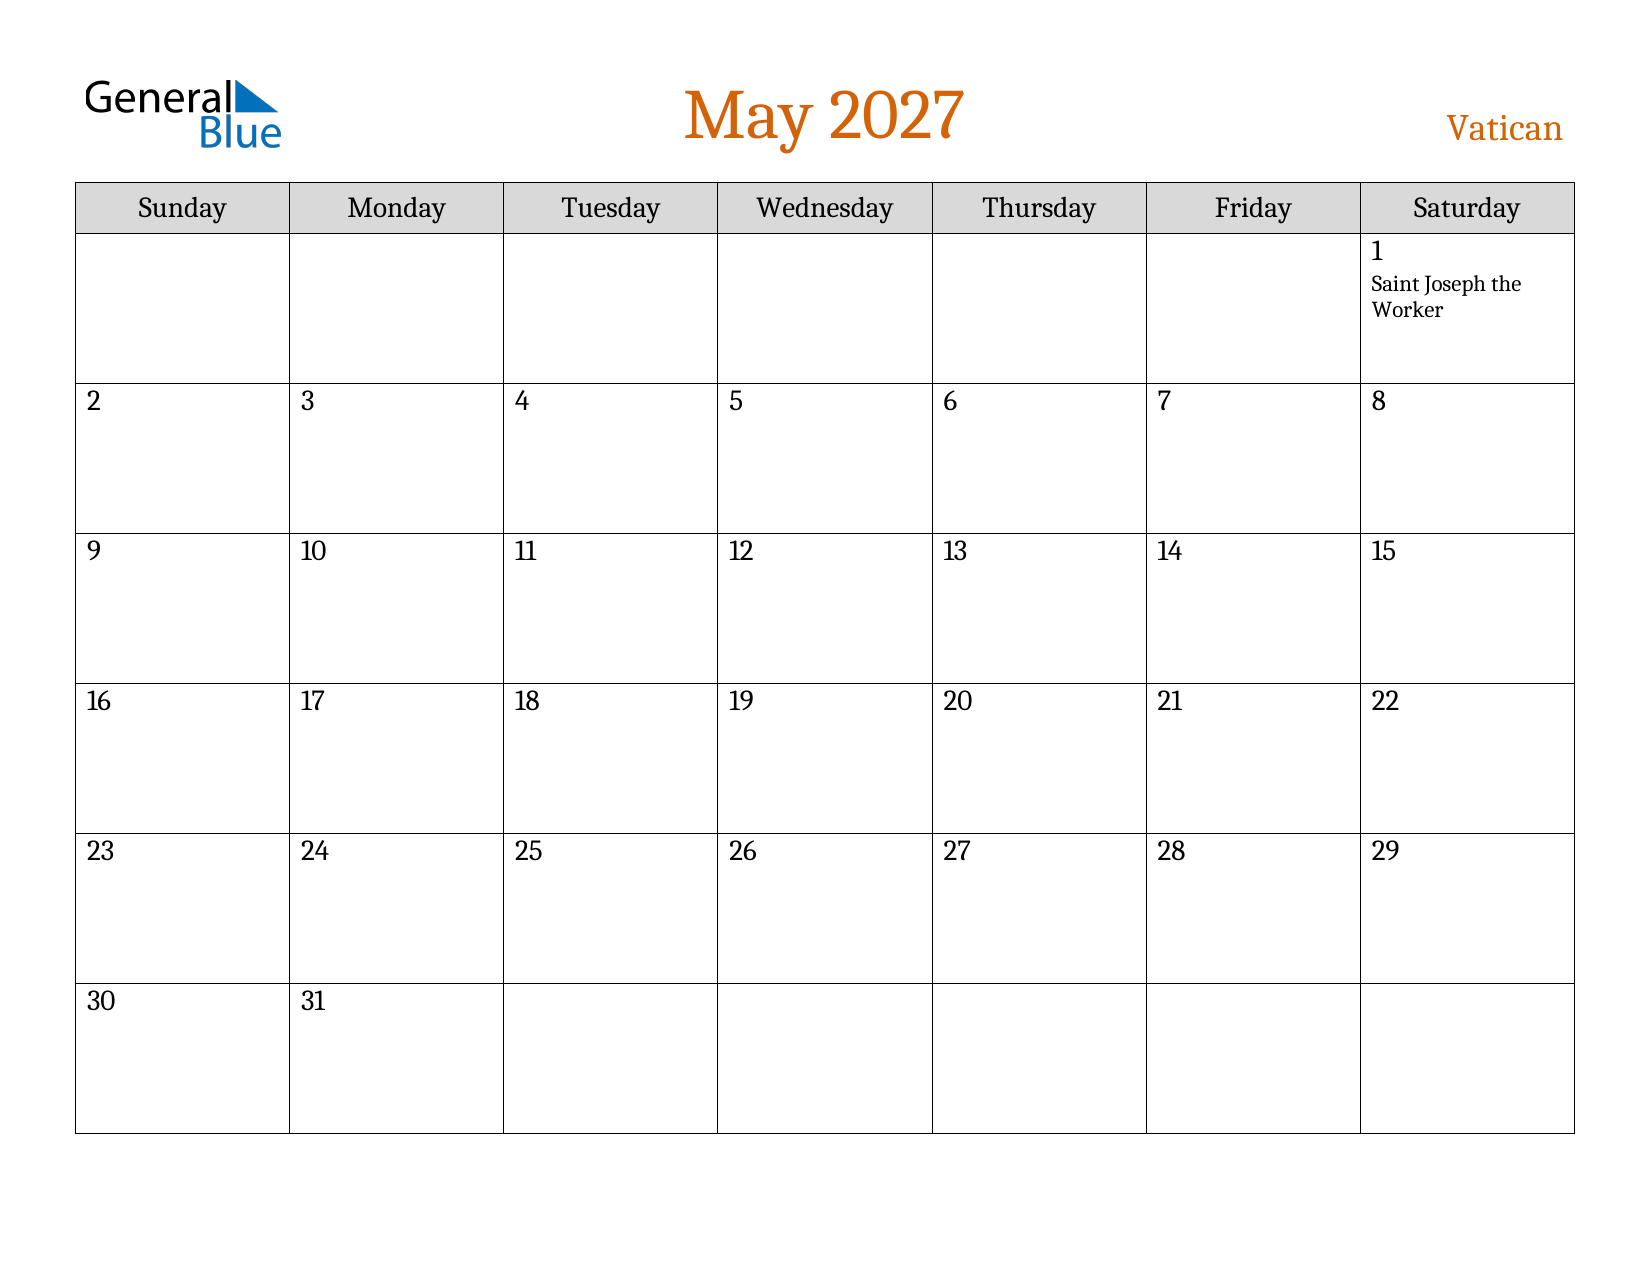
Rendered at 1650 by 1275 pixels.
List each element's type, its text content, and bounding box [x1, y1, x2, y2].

table_cell 26 [718, 834, 932, 870]
table_cell [290, 570, 503, 683]
table_cell Tuesday [504, 183, 717, 233]
table_cell 28 [1147, 834, 1360, 870]
table_cell 15 [1361, 534, 1574, 570]
table_cell [76, 1020, 289, 1133]
table_cell [1147, 1020, 1360, 1133]
table_cell [1147, 984, 1360, 1020]
table_cell [933, 984, 1146, 1020]
table_cell 2 [76, 384, 289, 420]
table_cell 30 [76, 984, 289, 1020]
table_cell [290, 420, 503, 533]
table_cell 5 [718, 384, 932, 420]
table_cell 4 [504, 384, 717, 420]
table_cell [1147, 234, 1360, 270]
table_cell 21 [1147, 684, 1360, 720]
table_cell [718, 720, 932, 833]
table_cell Friday [1147, 183, 1360, 233]
table_cell 6 [933, 384, 1146, 420]
table_cell [290, 1020, 503, 1133]
table_cell 1 [1361, 234, 1574, 270]
table_cell 10 [290, 534, 503, 570]
table_cell [76, 270, 289, 383]
table_cell [718, 1020, 932, 1133]
table_cell Thursday [933, 183, 1146, 233]
table_cell 27 [933, 834, 1146, 870]
table_cell [718, 570, 932, 683]
table_cell Wednesday [718, 183, 932, 233]
table_cell [1147, 870, 1360, 983]
table_cell 31 [290, 984, 503, 1020]
table_cell [290, 870, 503, 983]
table_cell 29 [1361, 834, 1574, 870]
table_cell [1361, 870, 1574, 983]
table_cell 25 [504, 834, 717, 870]
table_cell 8 [1361, 384, 1574, 420]
table_cell [1361, 420, 1574, 533]
table_cell [76, 720, 289, 833]
table_header Vatican [1146, 75, 1574, 182]
table_cell [933, 1020, 1146, 1133]
table_cell 23 [76, 834, 289, 870]
table_cell [933, 720, 1146, 833]
table_cell [1147, 720, 1360, 833]
table_cell [504, 234, 717, 270]
table_cell [1361, 720, 1574, 833]
table_cell [504, 1020, 717, 1133]
table_cell [933, 234, 1146, 270]
table_cell [504, 570, 717, 683]
table_cell [1361, 570, 1574, 683]
table_cell [933, 870, 1146, 983]
table_cell [718, 234, 932, 270]
table_cell [933, 420, 1146, 533]
table_cell Sunday [76, 183, 289, 233]
table_cell [1147, 270, 1360, 383]
table_cell [718, 270, 932, 383]
table_cell [718, 870, 932, 983]
table_cell [290, 720, 503, 833]
table_cell Saint Joseph the Worker [1361, 270, 1574, 383]
table_cell [76, 234, 289, 270]
table_cell [1361, 984, 1574, 1020]
table_cell [1147, 420, 1360, 533]
table_cell [504, 720, 717, 833]
table_cell [290, 234, 503, 270]
table_cell 11 [504, 534, 717, 570]
table_cell [933, 570, 1146, 683]
table_cell 14 [1147, 534, 1360, 570]
table_cell 13 [933, 534, 1146, 570]
table_cell 16 [76, 684, 289, 720]
table_cell [504, 984, 717, 1020]
table_cell [290, 270, 503, 383]
picture [86, 80, 281, 148]
table_cell 20 [933, 684, 1146, 720]
table_cell 24 [290, 834, 503, 870]
table_cell [504, 870, 717, 983]
table_cell 17 [290, 684, 503, 720]
table_cell 3 [290, 384, 503, 420]
table_cell [1361, 1020, 1574, 1133]
table_cell 12 [718, 534, 932, 570]
table_header May 2027 [504, 75, 1146, 182]
table_cell [504, 420, 717, 533]
table_cell Saturday [1361, 183, 1574, 233]
table_cell 7 [1147, 384, 1360, 420]
table_header [76, 75, 503, 182]
table_cell 18 [504, 684, 717, 720]
table_cell 9 [76, 534, 289, 570]
table_cell 19 [718, 684, 932, 720]
table_cell Monday [290, 183, 503, 233]
table_cell [933, 270, 1146, 383]
table_cell 22 [1361, 684, 1574, 720]
table_cell [76, 420, 289, 533]
table_cell [504, 270, 717, 383]
table_cell [76, 870, 289, 983]
table_cell [1147, 570, 1360, 683]
table_cell [718, 984, 932, 1020]
table_cell [718, 420, 932, 533]
table_cell [76, 570, 289, 683]
